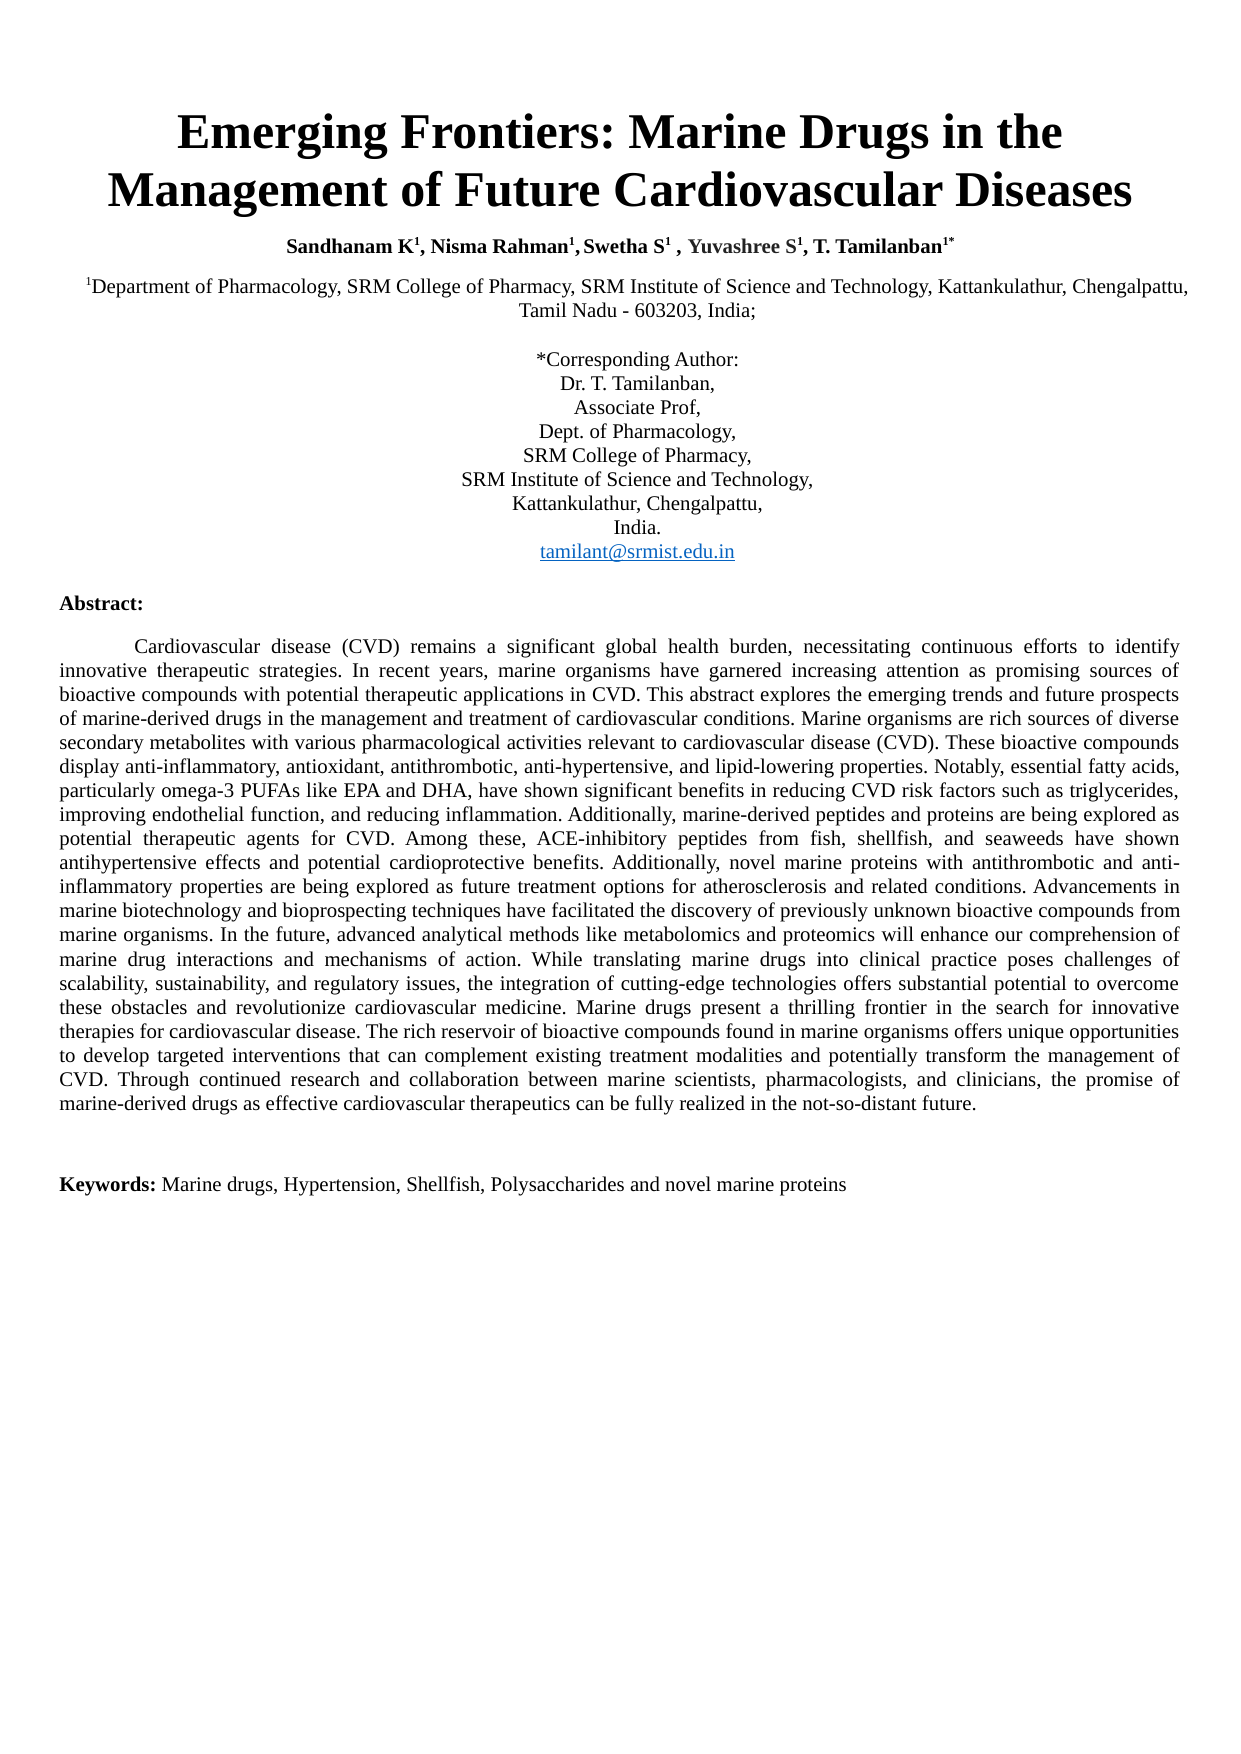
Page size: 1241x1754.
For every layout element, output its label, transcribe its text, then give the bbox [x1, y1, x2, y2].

text SRM College of Pharmacy, [59, 443, 1216, 467]
text Kattankulathur, Chengalpattu, [59, 491, 1216, 515]
text 1Department of Pharmacology, SRM College of Pharmacy, SRM Institute of Science and Technology, Kattankulathur, Chengalpattu, Tamil Nadu - 603203, India; [59, 274, 1216, 322]
text Dept. of Pharmacology, [59, 419, 1216, 443]
text Keywords: Marine drugs, Hypertension, Shellfish, Polysaccharides and novel marine proteins [59, 1172, 1181, 1196]
text Abstract: [59, 591, 1181, 615]
text India. [59, 515, 1216, 539]
text Sandhanam K1, Nisma Rahman1, Swetha S1 , Yuvashree S1, T. Tamilanban1* [687, 233, 1181, 258]
text Emerging Frontiers: Marine Drugs in the Management of Future Cardiovascular Diseases [59, 102, 1181, 217]
text Sandhanam K1, Nisma Rahman1, Swetha S1 , Yuvashree S1, T. Tamilanban1* [59, 233, 681, 258]
text *Corresponding Author: [59, 346, 1216, 371]
text SRM Institute of Science and Technology, [59, 467, 1216, 491]
text Cardiovascular disease (CVD) remains a significant global health burden, necessitating continuous efforts to identify innovative therapeutic strategies. In recent years, marine organisms have garnered increasing attention as promising sources of bioactive compounds with potential therapeutic applications in CVD. This abstract explores the emerging trends and future prospects of marine-derived drugs in the management and treatment of cardiovascular conditions. Marine organisms are rich sources of diverse secondary metabolites with various pharmacological activities relevant to cardiovascular disease (CVD). These bioactive compounds display anti-inflammatory, antioxidant, antithrombotic, anti-hypertensive, and lipid-lowering properties. Notably, essential fatty acids, particularly omega-3 PUFAs like EPA and DHA, have shown significant benefits in reducing CVD risk factors such as triglycerides, improving endothelial function, and reducing inflammation. Additionally, marine-derived peptides and proteins are being explored as potential therapeutic agents for CVD. Among these, ACE-inhibitory peptides from fish, shellfish, and seaweeds have shown antihypertensive effects and potential cardioprotective benefits. Additionally, novel marine proteins with antithrombotic and anti-inflammatory properties are being explored as future treatment options for atherosclerosis and related conditions. Advancements in marine biotechnology and bioprospecting techniques have facilitated the discovery of previously unknown bioactive compounds from marine organisms. In the future, advanced analytical methods like metabolomics and proteomics will enhance our comprehension of marine drug interactions and mechanisms of action. While translating marine drugs into clinical practice poses challenges of scalability, sustainability, and regulatory issues, the integration of cutting-edge technologies offers substantial potential to overcome these obstacles and revolutionize cardiovascular medicine. Marine drugs present a thrilling frontier in the search for innovative therapies for cardiovascular disease. The rich reservoir of bioactive compounds found in marine organisms offers unique opportunities to develop targeted interventions that can complement existing treatment modalities and potentially transform the management of CVD. Through continued research and collaboration between marine scientists, pharmacologists, and clinicians, the promise of marine-derived drugs as effective cardiovascular therapeutics can be fully realized in the not-so-distant future. [59, 634, 1181, 1115]
text Associate Prof, [59, 394, 1216, 419]
text Dr. T. Tamilanban, [59, 371, 1216, 394]
text tamilant@srmist.edu.in [59, 539, 1216, 563]
